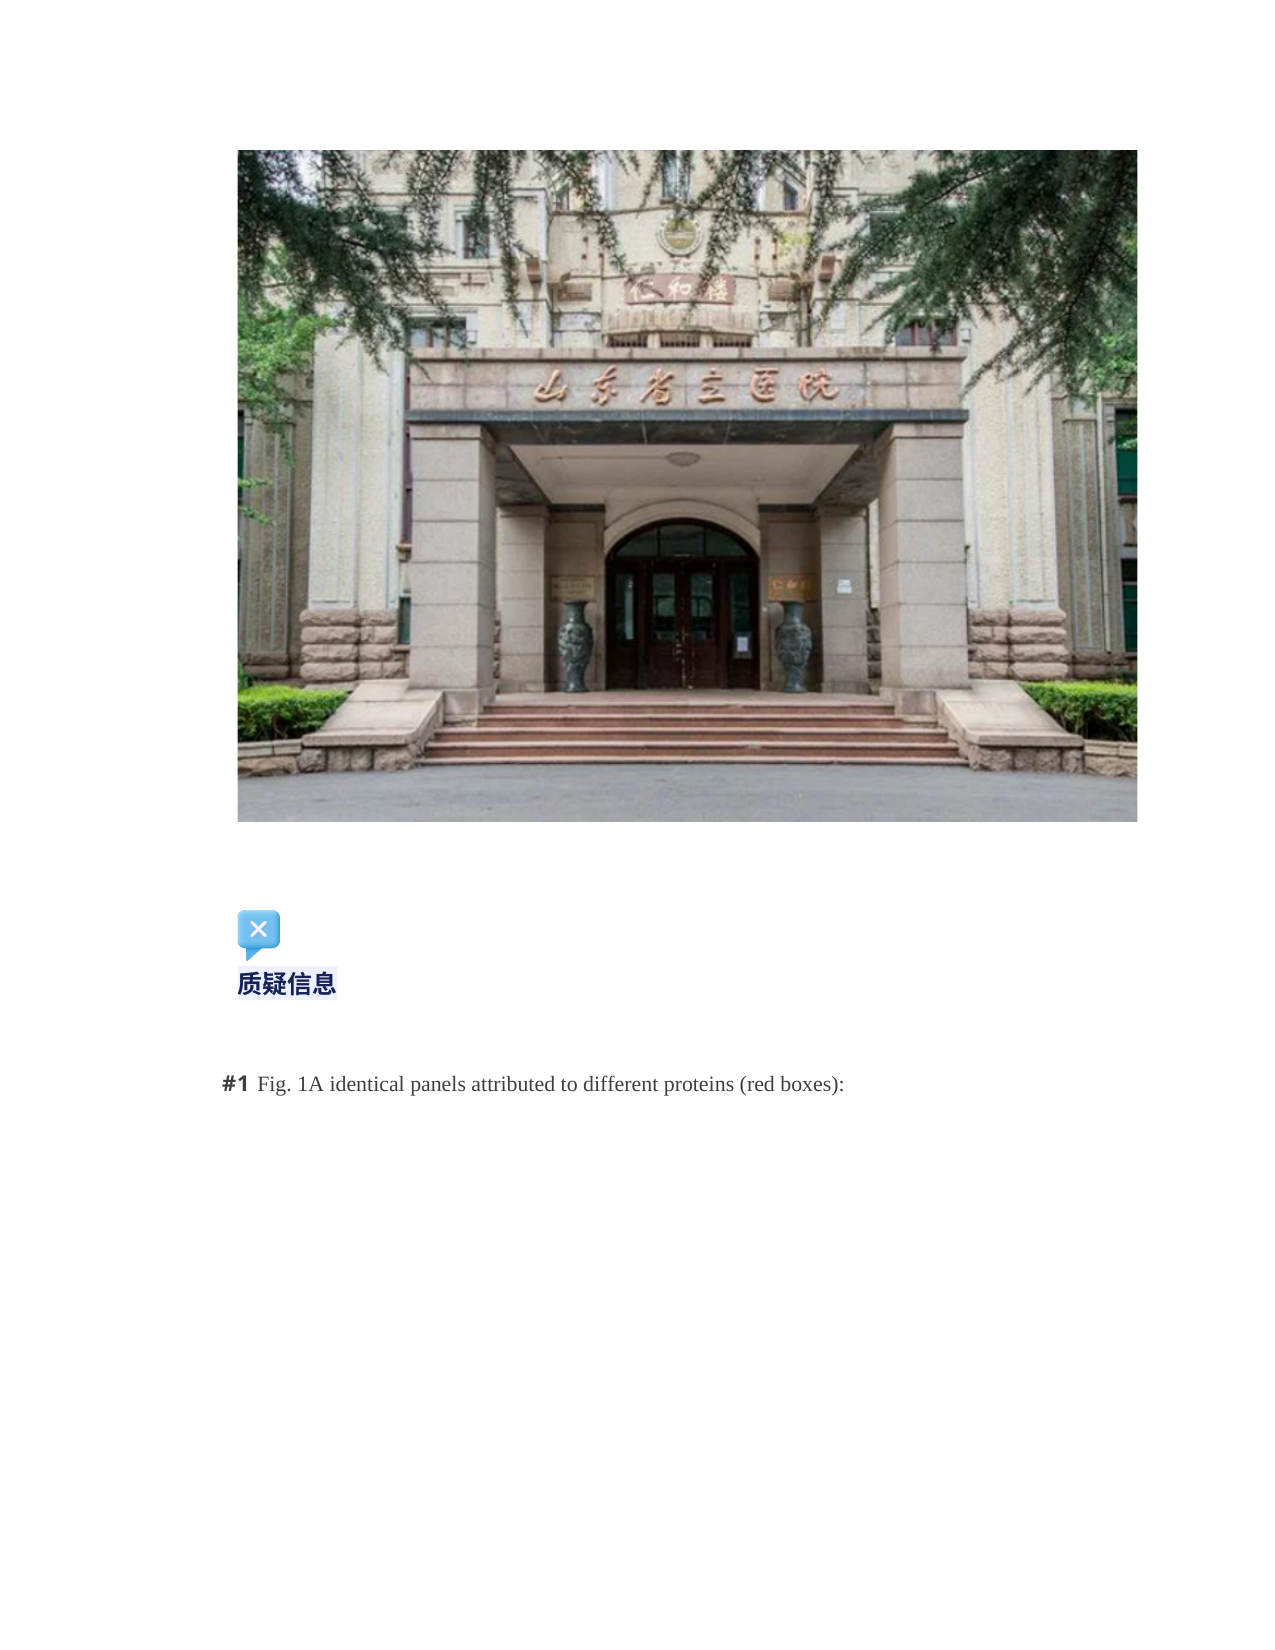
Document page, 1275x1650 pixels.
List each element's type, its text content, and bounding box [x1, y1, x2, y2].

picture [237, 150, 1138, 822]
text 质疑信息 [237, 960, 1044, 1000]
picture [237, 910, 280, 961]
text #1 Fig. 1A identical panels attributed to different proteins (red boxes): [222, 1051, 1053, 1098]
